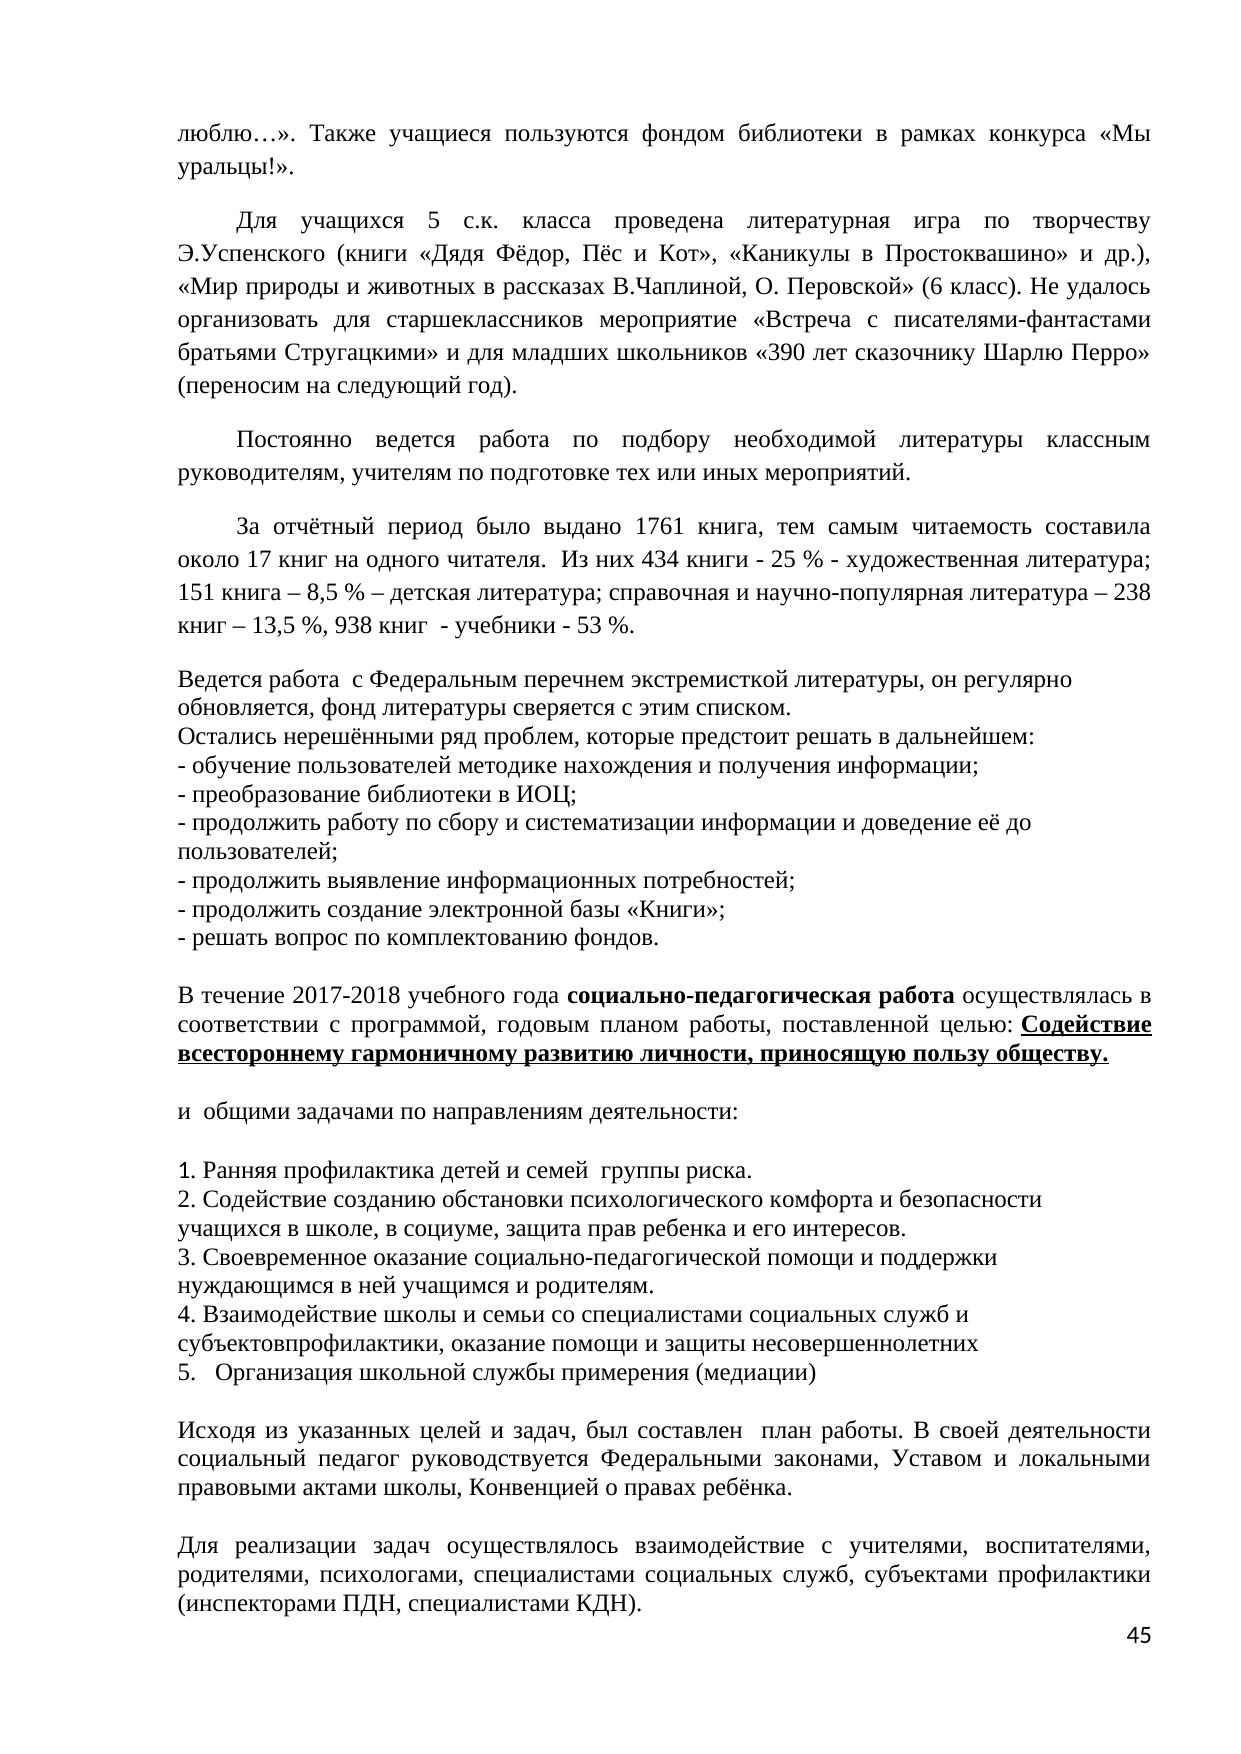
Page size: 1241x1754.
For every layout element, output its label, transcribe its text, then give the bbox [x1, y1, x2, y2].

text Для реализации задач осуществлялось взаимодействие с учителями, воспитателями, родителями, психологами, специалистами социальных служб, субъектами профилактики (инспекторами ПДН, специалистами КДН). [177, 1530, 1152, 1616]
text - преобразование библиотеки в ИОЦ; [177, 779, 1152, 807]
text Для учащихся 5 с.к. класса проведена литературная игра по творчеству Э.Успенского (книги «Дядя Фёдор, Пёс и Кот», «Каникулы в Простоквашино» и др.), «Мир природы и животных в рассказах В.Чаплиной, О. Перовской» (6 класс). Не удалось организовать для старшеклассников мероприятие «Встреча с писателями-фантастами братьями Стругацкими» и для младших школьников «390 лет сказочнику Шарлю Перро» (переносим на следующий год). [177, 205, 1152, 399]
text 3. Своевременное оказание социально-педагогической помощи и поддержки нуждающимся в ней учащимся и родителям. [177, 1242, 1152, 1299]
text Ведется работа с Федеральным перечнем экстремисткой литературы, он регулярно обновляется, фонд литературы сверяется с этим списком. [177, 664, 1152, 721]
text 1. Ранняя профилактика детей и семей группы риска. [177, 1154, 1152, 1184]
text Остались нерешёнными ряд проблем, которые предстоит решать в дальнейшем: [177, 721, 1152, 750]
text - решать вопрос по комплектованию фондов. [177, 922, 1152, 951]
text За отчётный период было выдано 1761 книга, тем самым читаемость составила около 17 книг на одного читателя. Из них 434 книги - 25 % - художественная литература; 151 книга – 8,5 % – детская литература; справочная и научно-популярная литература – 238 книг – 13,5 %, 938 книг - учебники - 53 %. [177, 511, 1152, 639]
text 5. Организация школьной службы примерения (медиации) [177, 1357, 1152, 1386]
text и общими задачами по направлениям деятельности: [177, 1096, 1152, 1124]
text 4. Взаимодействие школы и семьи со специалистами социальных служб и субъектовпрофилактики, оказание помощи и защиты несовершеннолетних [177, 1299, 1152, 1357]
text Постоянно ведется работа по подбору необходимой литературы классным руководителям, учителям по подготовке тех или иных мероприятий. [177, 424, 1152, 486]
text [177, 118, 1152, 180]
text - продолжить выявление информационных потребностей; [177, 865, 1152, 894]
text Исходя из указанных целей и задач, был составлен план работы. В своей деятельности социальный педагог руководствуется Федеральными законами, Уставом и локальными правовыми актами школы, Конвенцией о правах ребёнка. [177, 1415, 1152, 1501]
text - продолжить работу по сбору и систематизации информации и доведение её до пользователей; [177, 807, 1152, 865]
text 2. Содействие созданию обстановки психологического комфорта и безопасности учащихся в школе, в социуме, защита прав ребенка и его интересов. [177, 1184, 1152, 1242]
text В течение 2017-2018 учебного года социально-педагогическая работа осуществлялась в соответствии с программой, годовым планом работы, поставленной целью: Содействие всестороннему гармоничному развитию личности, приносящую пользу обществу. [177, 980, 1152, 1067]
text - продолжить создание электронной базы «Книги»; [177, 894, 1152, 922]
text - обучение пользователей методике нахождения и получения информации; [177, 750, 1152, 779]
